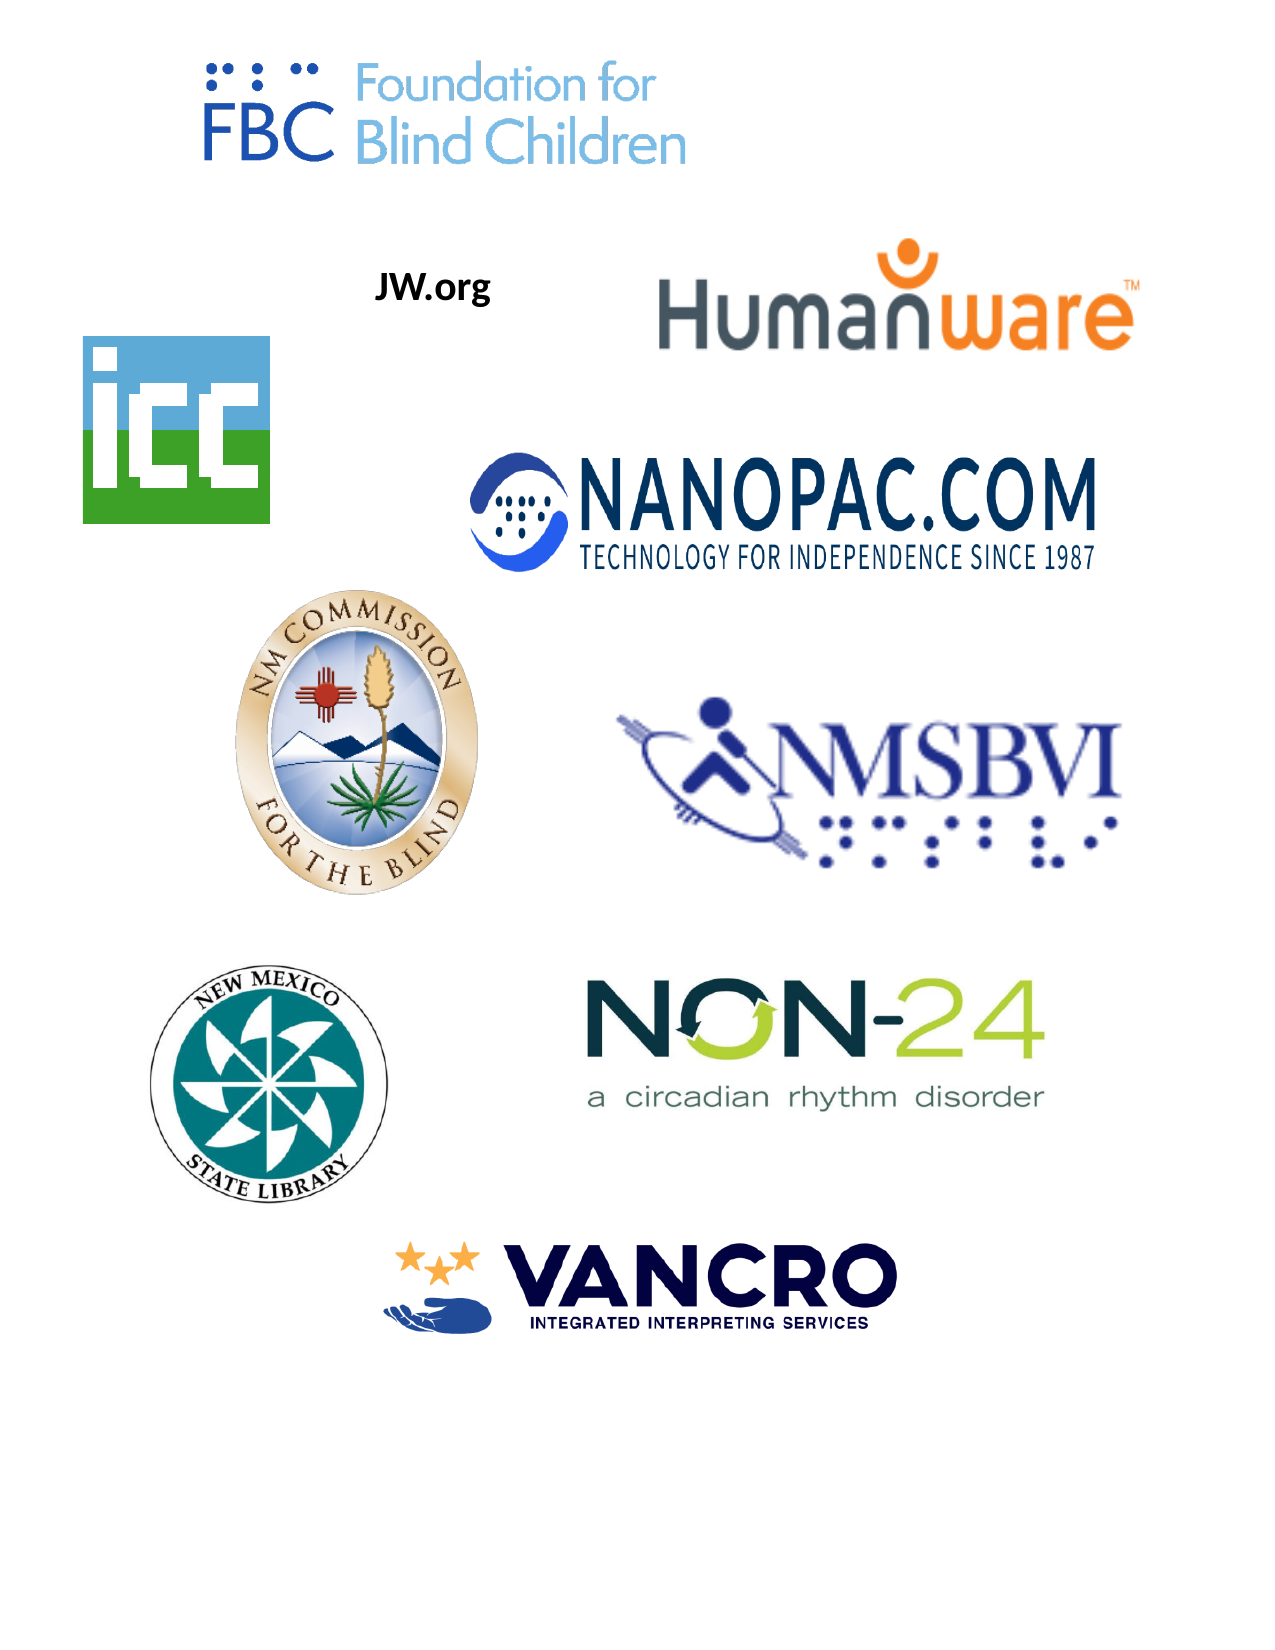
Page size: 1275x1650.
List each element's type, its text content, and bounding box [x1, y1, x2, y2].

picture [192, 48, 697, 176]
picture [575, 968, 1047, 1112]
picture [659, 237, 1140, 354]
picture [470, 445, 1104, 583]
text JW.org [300, 259, 1125, 310]
picture [146, 962, 933, 1373]
picture [579, 654, 1161, 919]
picture [231, 587, 482, 899]
picture [82, 336, 270, 524]
